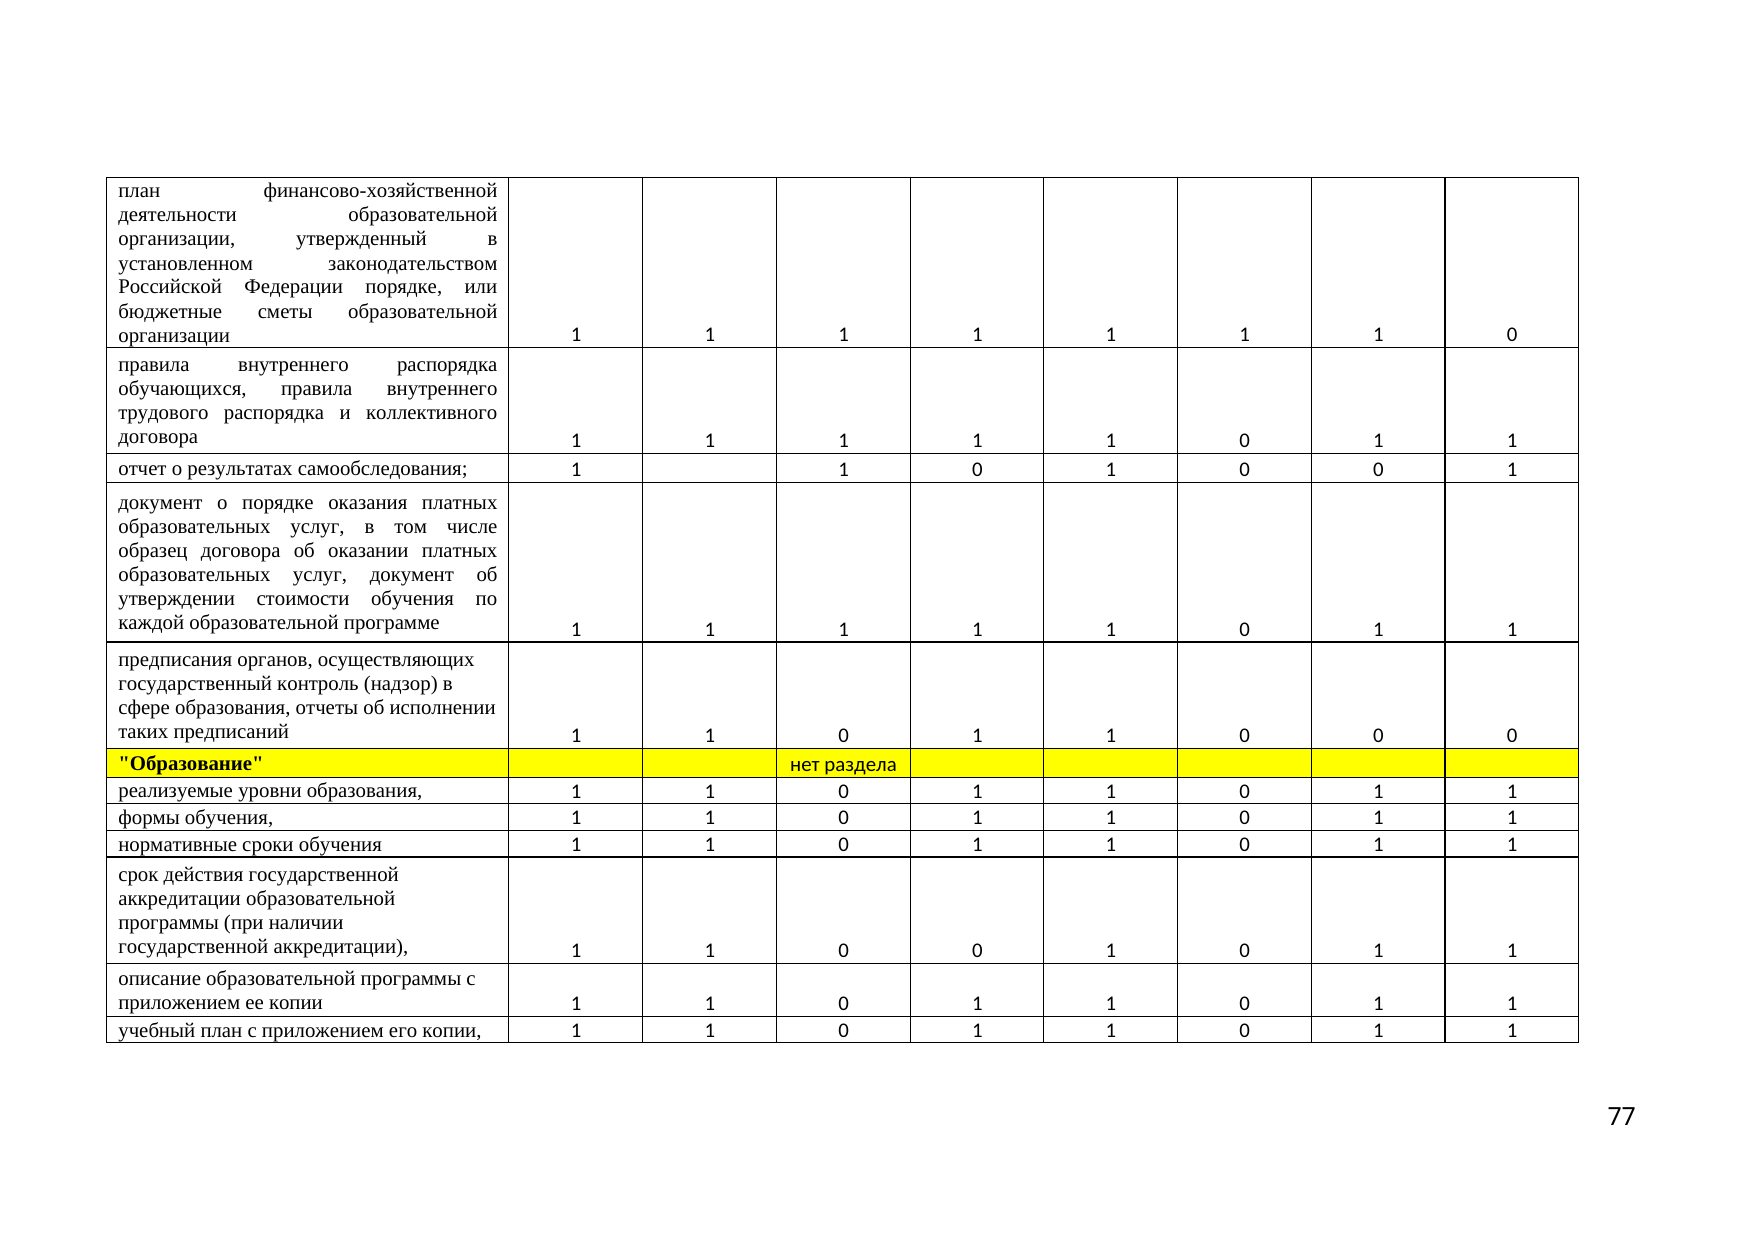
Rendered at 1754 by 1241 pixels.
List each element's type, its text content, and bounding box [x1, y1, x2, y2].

table_cell 1 [509, 178, 642, 347]
table_cell 1 [777, 454, 910, 482]
table_cell 1 [643, 858, 776, 963]
table_cell 1 [1044, 858, 1177, 963]
table_cell 1 [1044, 831, 1177, 856]
table_cell нормативные сроки обучения [107, 831, 508, 856]
table_cell документ о порядке оказания платных образовательных услуг, в том числе образец договора об оказании платных образовательных услуг, документ об утверждении стоимости обучения по каждой образовательной программе [107, 483, 508, 641]
table_cell 1 [509, 858, 642, 963]
table_cell реализуемые уровни образования, [107, 778, 508, 803]
table_cell 1 [1312, 348, 1444, 453]
table_cell 1 [643, 831, 776, 856]
table_cell 1 [911, 1017, 1043, 1042]
table_cell формы обучения, [107, 804, 508, 830]
table_cell 0 [1178, 1017, 1311, 1042]
table_cell 1 [911, 643, 1043, 748]
table_cell 1 [1446, 348, 1578, 453]
table_cell 1 [1044, 178, 1177, 347]
table_cell 1 [509, 1017, 642, 1042]
table_cell 0 [1178, 454, 1311, 482]
table_cell 0 [1178, 804, 1311, 830]
table_cell 0 [1178, 858, 1311, 963]
table_cell 1 [643, 964, 776, 1016]
table_cell 1 [911, 348, 1043, 453]
table_cell 1 [1044, 454, 1177, 482]
table_cell 0 [777, 804, 910, 830]
table_cell 1 [1312, 858, 1444, 963]
table_cell 1 [643, 348, 776, 453]
table_cell 1 [509, 831, 642, 856]
table_cell 1 [1446, 778, 1578, 803]
table_cell 0 [777, 1017, 910, 1042]
table_cell [643, 454, 776, 482]
table_cell 1 [643, 1017, 776, 1042]
table_cell 1 [509, 348, 642, 453]
table_cell срок действия государственной аккредитации образовательной программы (при наличии государственной аккредитации), [107, 858, 508, 963]
table_cell 1 [1044, 804, 1177, 830]
table_cell 1 [643, 804, 776, 830]
table_cell 1 [911, 964, 1043, 1016]
table_cell 0 [1178, 831, 1311, 856]
table_cell [1178, 749, 1311, 777]
table_cell 1 [777, 348, 910, 453]
table_cell 1 [1446, 483, 1578, 641]
table_cell план финансово-хозяйственной деятельности образовательной организации, утвержденный в установленном законодательством Российской Федерации порядке, или бюджетные сметы образовательной организации [107, 178, 508, 347]
table_cell 0 [777, 831, 910, 856]
table_cell 0 [1446, 178, 1578, 347]
table_cell 0 [1178, 964, 1311, 1016]
table_cell 1 [643, 483, 776, 641]
table_cell 1 [1044, 778, 1177, 803]
table_cell 0 [1312, 643, 1444, 748]
table_cell 1 [911, 483, 1043, 641]
table_cell 1 [1044, 1017, 1177, 1042]
table_cell 1 [1044, 964, 1177, 1016]
table_cell 1 [1044, 643, 1177, 748]
table_cell "Образование" [107, 749, 508, 777]
table_cell 0 [1178, 483, 1311, 641]
table_cell 1 [1312, 778, 1444, 803]
table_cell 0 [1312, 454, 1444, 482]
table_cell 0 [911, 858, 1043, 963]
table_cell 0 [1178, 348, 1311, 453]
table_cell 1 [1312, 483, 1444, 641]
table_cell 0 [1446, 643, 1578, 748]
table_cell [1446, 749, 1578, 777]
table_cell 1 [1446, 831, 1578, 856]
table_cell 1 [777, 483, 910, 641]
table_cell 1 [1446, 858, 1578, 963]
table_cell 0 [777, 643, 910, 748]
table_cell 1 [643, 643, 776, 748]
table_cell 1 [1312, 831, 1444, 856]
table_cell 1 [1178, 178, 1311, 347]
table_cell правила внутреннего распорядка обучающихся, правила внутреннего трудового распорядка и коллективного договора [107, 348, 508, 453]
table_cell 1 [509, 454, 642, 482]
table_cell 1 [911, 831, 1043, 856]
table_cell отчет о результатах самообследования; [107, 454, 508, 482]
table_cell 1 [1312, 1017, 1444, 1042]
table_cell 0 [777, 858, 910, 963]
table_cell 1 [1446, 1017, 1578, 1042]
table_cell 1 [911, 178, 1043, 347]
table_cell 1 [509, 483, 642, 641]
table_cell 0 [777, 964, 910, 1016]
table_cell 0 [1178, 643, 1311, 748]
table_cell 1 [643, 778, 776, 803]
table_cell 1 [1312, 964, 1444, 1016]
table_cell [1044, 749, 1177, 777]
table_cell 1 [509, 804, 642, 830]
table_cell 0 [1178, 778, 1311, 803]
table_cell нет раздела [777, 749, 910, 777]
table_cell 1 [509, 964, 642, 1016]
table_cell 1 [1312, 804, 1444, 830]
table_cell 0 [911, 454, 1043, 482]
table_cell 1 [1446, 454, 1578, 482]
table_cell 0 [777, 778, 910, 803]
table_cell [643, 749, 776, 777]
table_cell 1 [1446, 804, 1578, 830]
table_cell [911, 749, 1043, 777]
table_cell описание образовательной программы с приложением ее копии [107, 964, 508, 1016]
table_cell 1 [1044, 348, 1177, 453]
table_cell 1 [1312, 178, 1444, 347]
table_cell 1 [643, 178, 776, 347]
table_cell 1 [911, 804, 1043, 830]
table_cell 1 [509, 643, 642, 748]
table_cell 1 [777, 178, 910, 347]
table_cell [509, 749, 642, 777]
table_cell предписания органов, осуществляющих государственный контроль (надзор) в сфере образования, отчеты об исполнении таких предписаний [107, 643, 508, 748]
table_cell 1 [509, 778, 642, 803]
table_cell 1 [911, 778, 1043, 803]
table_cell 1 [1446, 964, 1578, 1016]
table_cell 1 [1044, 483, 1177, 641]
table_cell [1312, 749, 1444, 777]
table_cell учебный план с приложением его копии, [107, 1017, 508, 1042]
